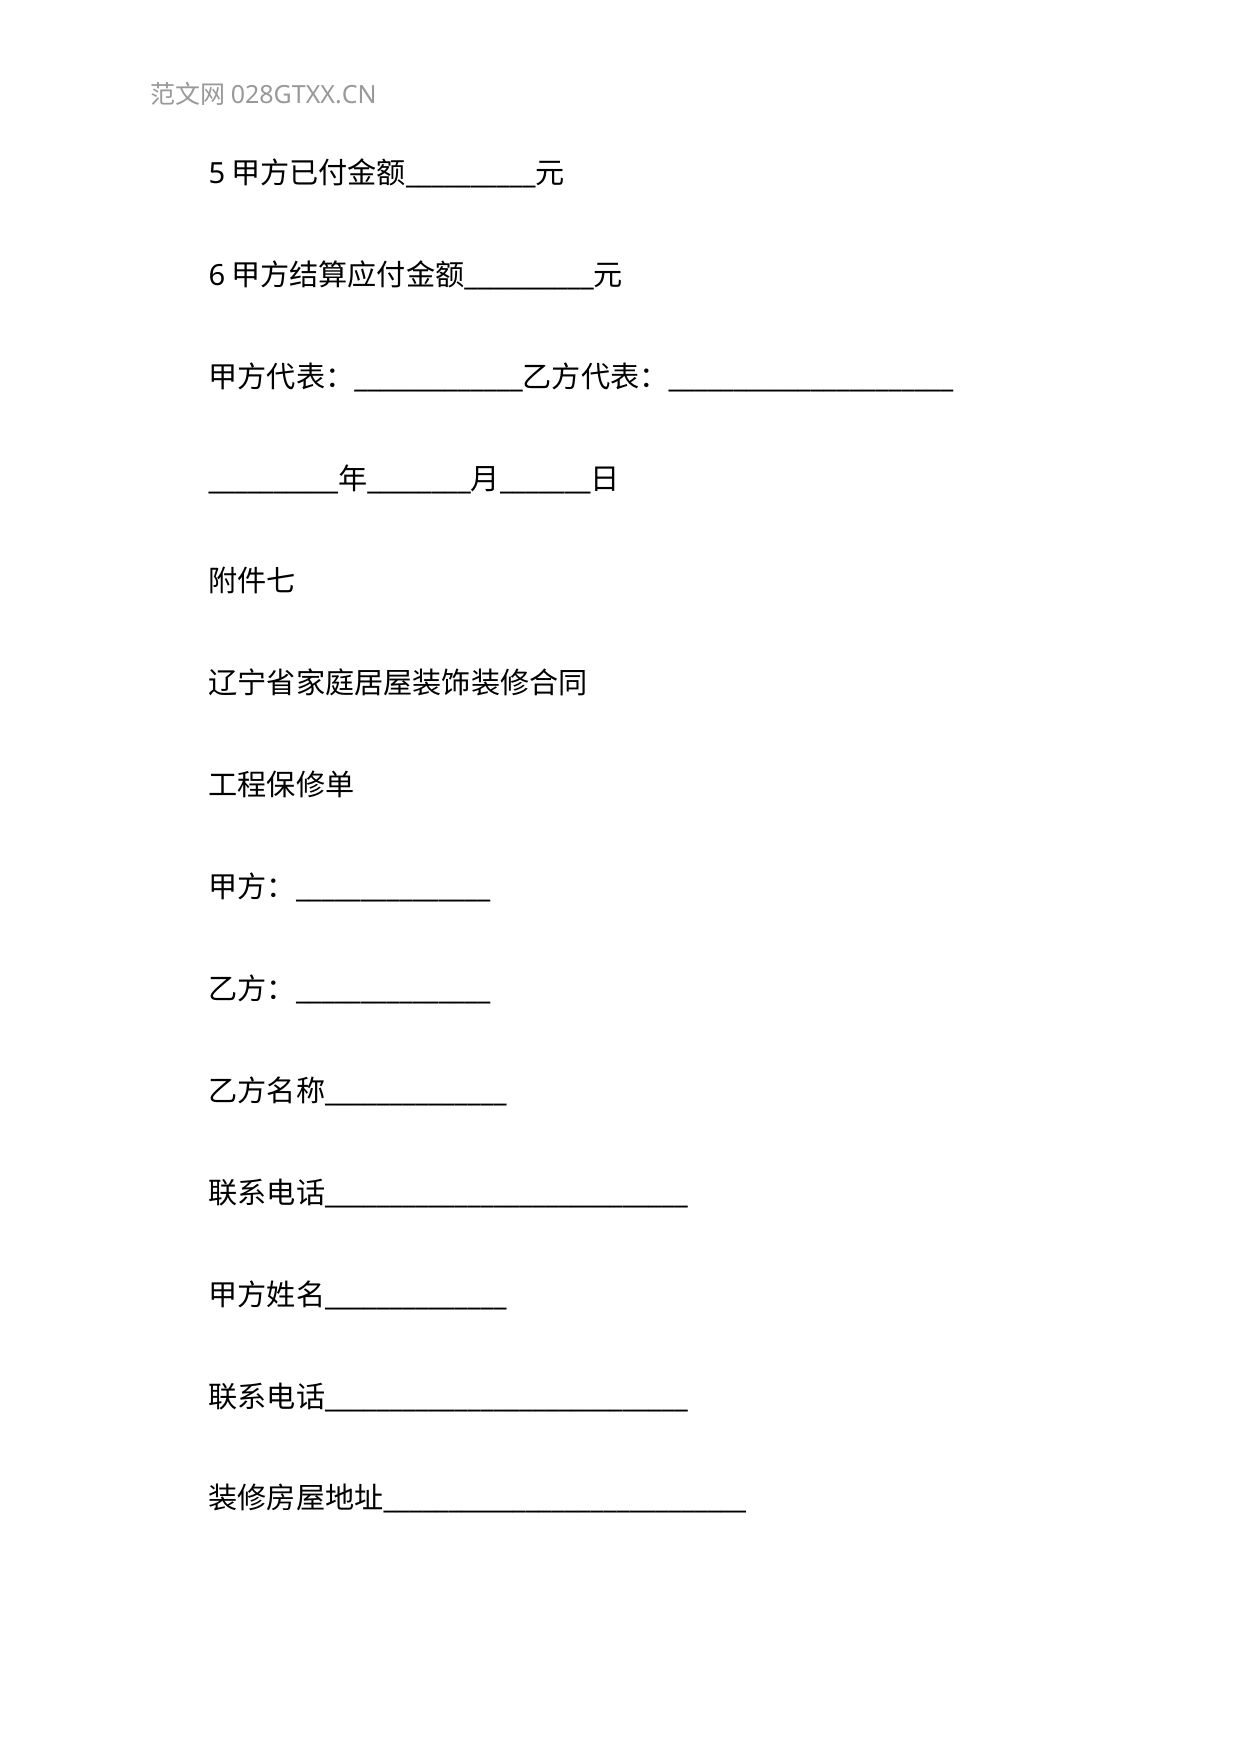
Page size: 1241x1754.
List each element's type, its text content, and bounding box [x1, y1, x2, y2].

text 6甲方结算应付金额__________元 [150, 252, 1090, 294]
text 辽宁省家庭居屋装饰装修合同 [150, 660, 1090, 702]
text 装修房屋地址____________________________ [150, 1475, 1090, 1517]
text 工程保修单 [150, 761, 1090, 804]
text 乙方：_______________ [150, 965, 1090, 1008]
text 联系电话____________________________ [150, 1169, 1090, 1212]
text 甲方代表：_____________乙方代表：______________________ [150, 354, 1090, 396]
text 附件七 [150, 558, 1090, 600]
text 5甲方已付金额__________元 [150, 150, 1090, 192]
text 联系电话____________________________ [150, 1373, 1090, 1416]
text 甲方姓名______________ [150, 1271, 1090, 1313]
text __________年________月_______日 [150, 456, 1090, 498]
text 乙方名称______________ [150, 1067, 1090, 1109]
text 甲方：_______________ [150, 863, 1090, 906]
